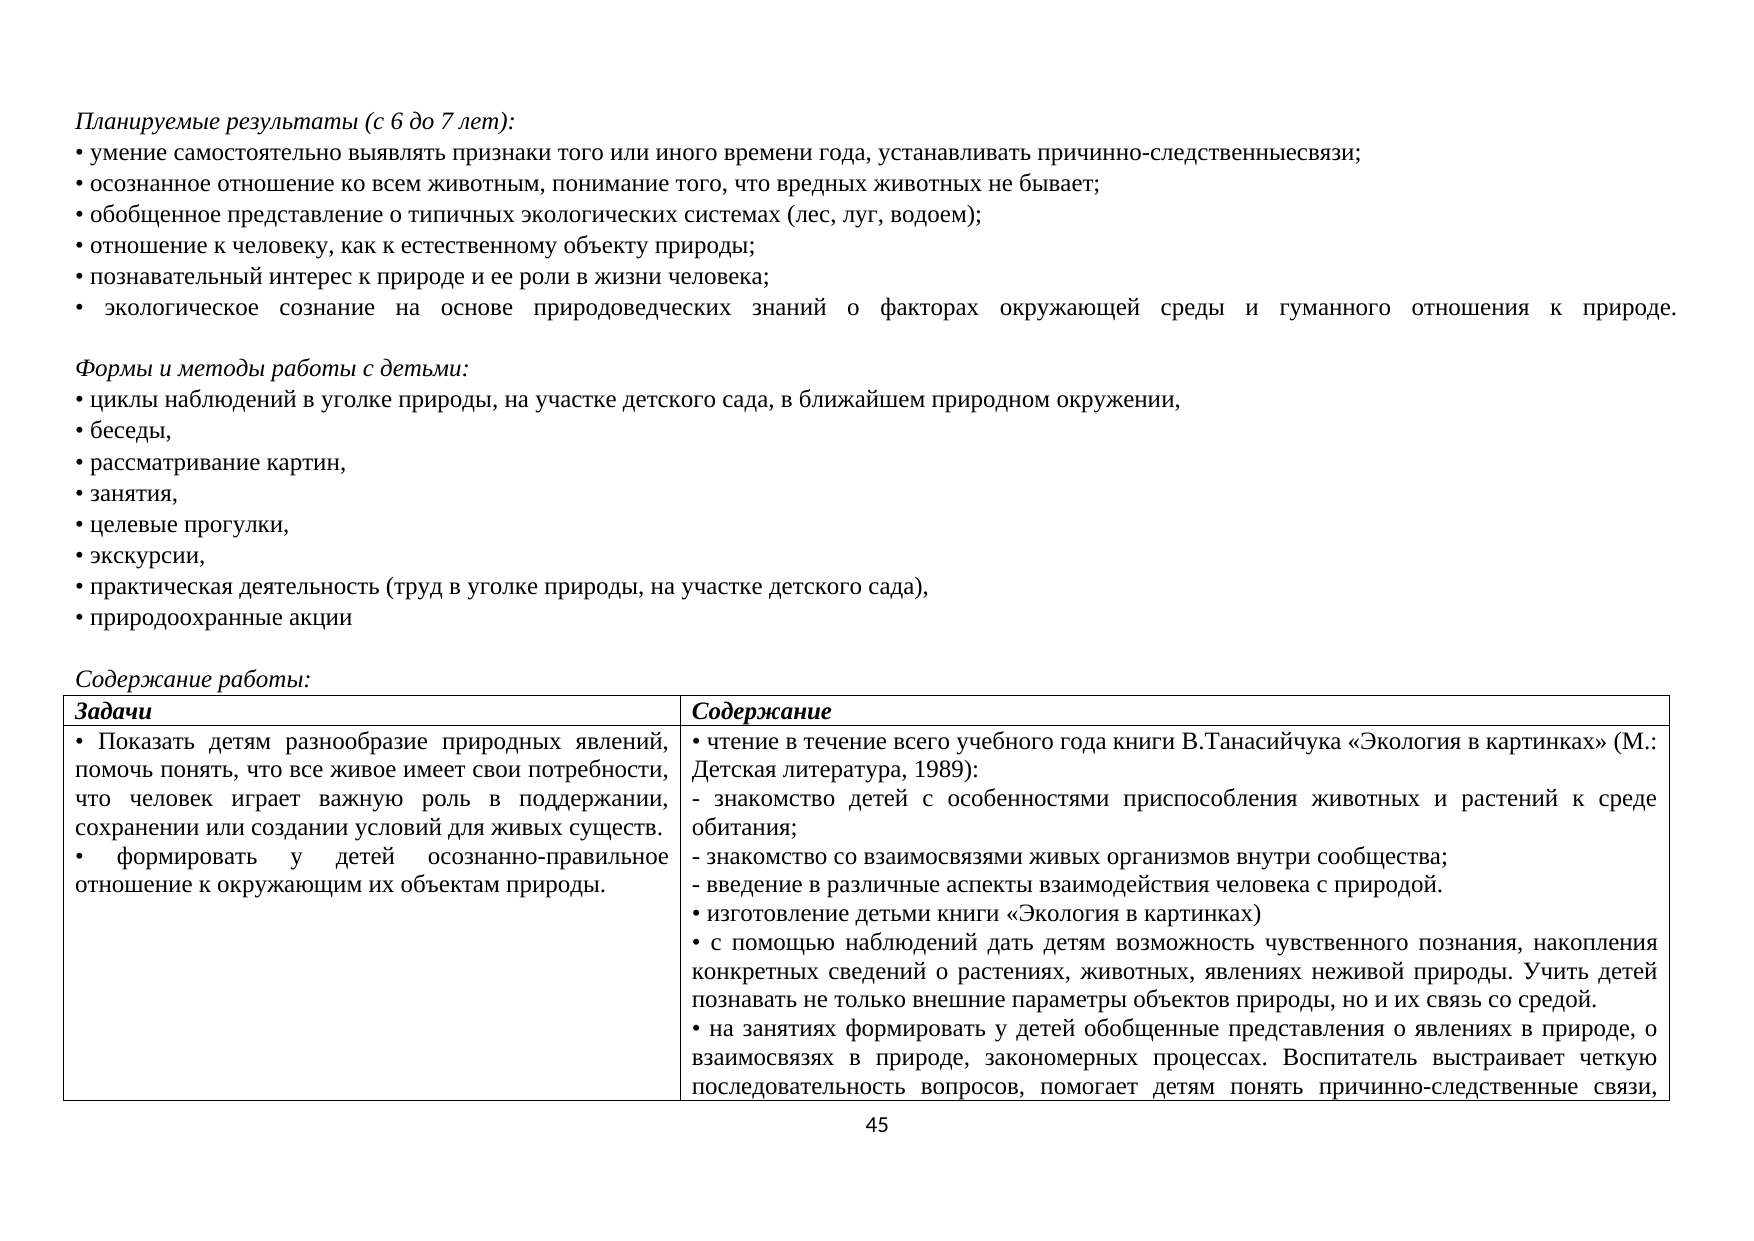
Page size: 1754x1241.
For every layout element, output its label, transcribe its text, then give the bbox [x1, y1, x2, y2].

text • отношение к человеку, как к естественному объекту природы; [75, 230, 1679, 259]
text • целевые прогулки, [75, 509, 1679, 537]
text • циклы наблюдений в уголке природы, на участке детского сада, в ближайшем природном окружении, [75, 384, 1679, 413]
table_header Задачи [64, 696, 680, 725]
text • познавательный интерес к природе и ее роли в жизни человека; [75, 261, 1679, 290]
text • практическая деятельность (труд в уголке природы, на участке детского сада), [75, 571, 1679, 599]
text • рассматривание картин, [75, 447, 1679, 475]
text • природоохранные акции [75, 602, 1679, 631]
text Формы и методы работы с детьми: [75, 353, 1679, 382]
text • осознанное отношение ко всем животным, понимание того, что вредных животных не бывает; [75, 168, 1679, 197]
table_header Содержание [681, 696, 1669, 725]
text • занятия, [75, 478, 1679, 506]
text Планируемые результаты (с 6 до 7 лет): [75, 106, 1679, 135]
text • экскурсии, [75, 540, 1679, 568]
text • беседы, [75, 416, 1679, 444]
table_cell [64, 726, 680, 1099]
text • обобщенное представление о типичных экологических системах (лес, луг, водоем); [75, 199, 1679, 228]
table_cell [681, 726, 1669, 1099]
text • умение самостоятельно выявлять признаки того или иного времени года, устанавливать причинно-следственныесвязи; [75, 137, 1679, 166]
text Содержание работы: [75, 664, 1679, 693]
text • экологическое сознание на основе природоведческих знаний о факторах окружающей среды и гуманного отношения к природе. [75, 292, 1679, 351]
